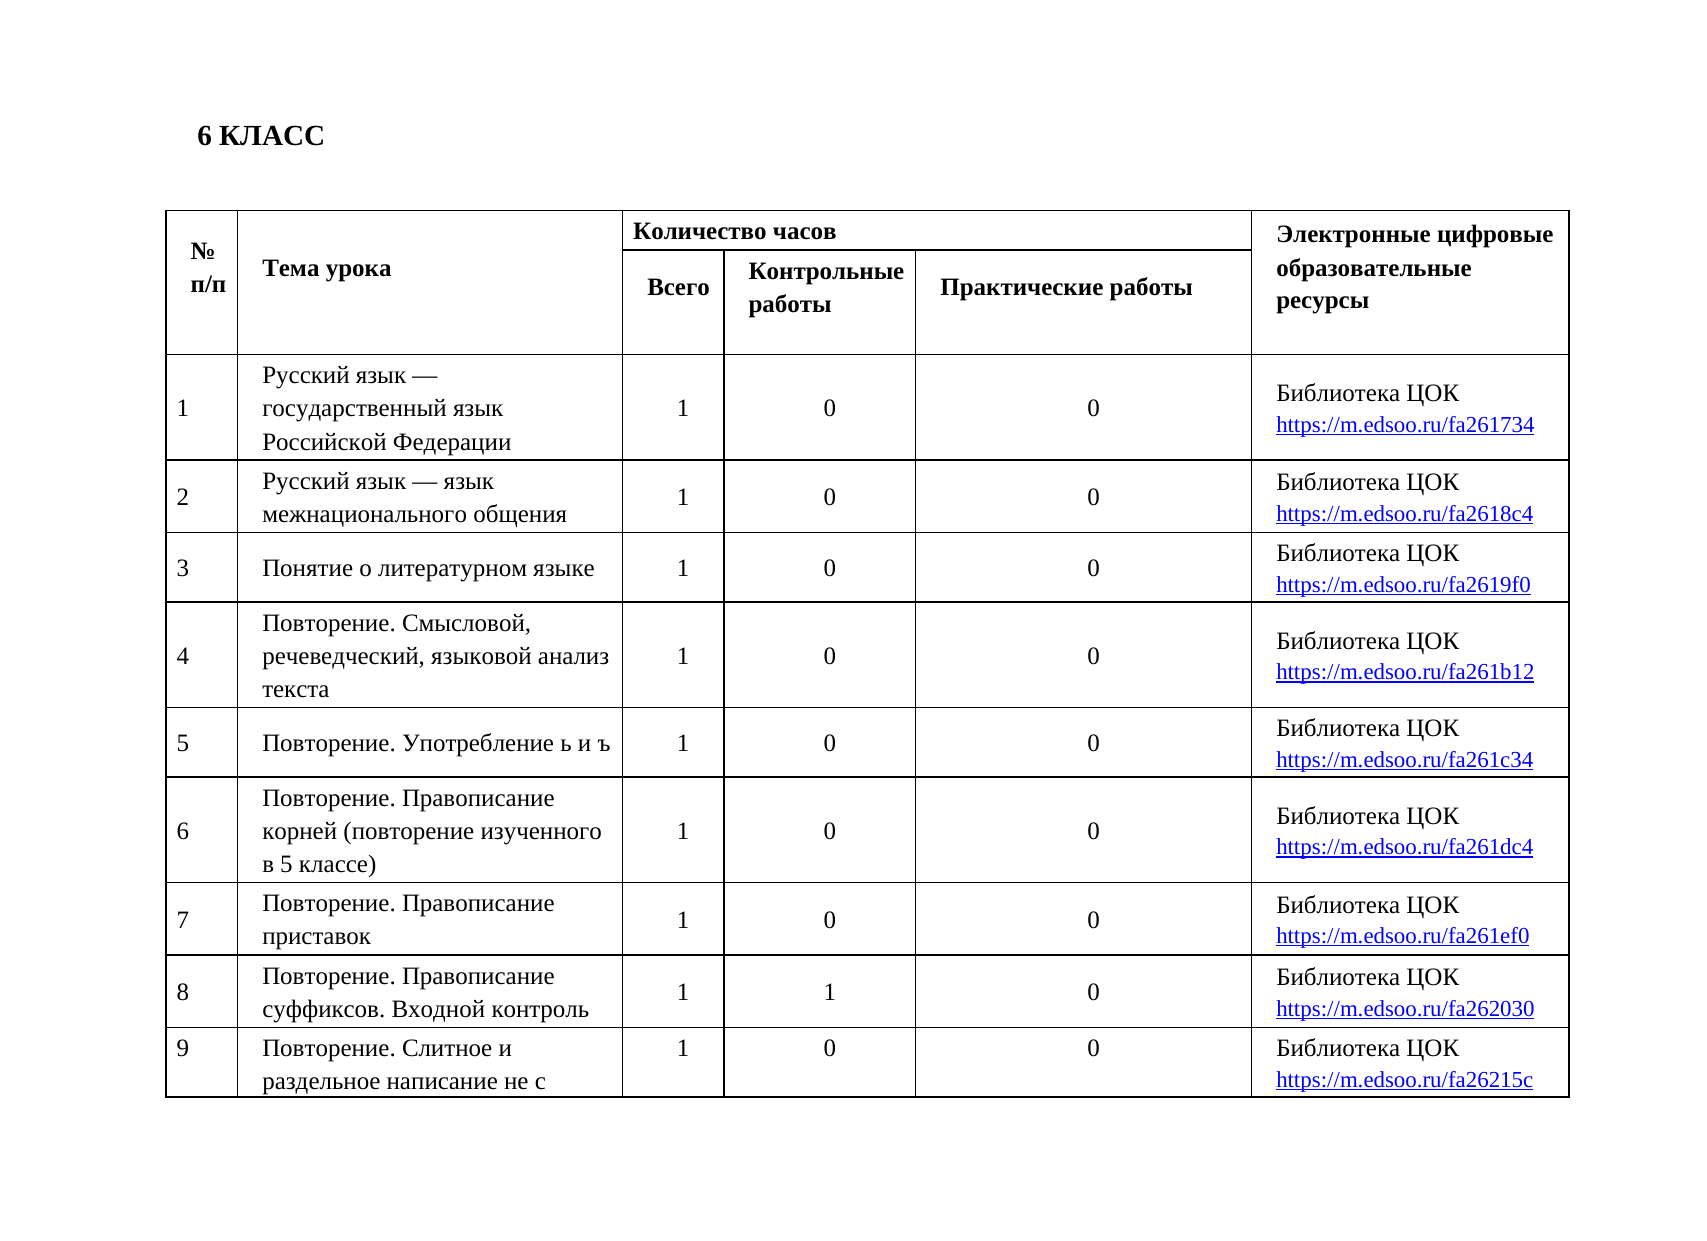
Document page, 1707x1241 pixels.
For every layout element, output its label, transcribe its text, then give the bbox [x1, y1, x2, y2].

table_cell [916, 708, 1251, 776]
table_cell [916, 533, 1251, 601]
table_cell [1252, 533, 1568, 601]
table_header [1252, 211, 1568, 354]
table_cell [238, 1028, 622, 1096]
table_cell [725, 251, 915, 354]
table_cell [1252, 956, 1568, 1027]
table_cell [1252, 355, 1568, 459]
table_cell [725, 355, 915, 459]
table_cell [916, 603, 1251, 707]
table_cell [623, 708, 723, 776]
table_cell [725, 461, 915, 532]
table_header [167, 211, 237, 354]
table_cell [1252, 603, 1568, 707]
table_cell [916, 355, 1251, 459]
text 6 КЛАСС [190, 118, 1618, 152]
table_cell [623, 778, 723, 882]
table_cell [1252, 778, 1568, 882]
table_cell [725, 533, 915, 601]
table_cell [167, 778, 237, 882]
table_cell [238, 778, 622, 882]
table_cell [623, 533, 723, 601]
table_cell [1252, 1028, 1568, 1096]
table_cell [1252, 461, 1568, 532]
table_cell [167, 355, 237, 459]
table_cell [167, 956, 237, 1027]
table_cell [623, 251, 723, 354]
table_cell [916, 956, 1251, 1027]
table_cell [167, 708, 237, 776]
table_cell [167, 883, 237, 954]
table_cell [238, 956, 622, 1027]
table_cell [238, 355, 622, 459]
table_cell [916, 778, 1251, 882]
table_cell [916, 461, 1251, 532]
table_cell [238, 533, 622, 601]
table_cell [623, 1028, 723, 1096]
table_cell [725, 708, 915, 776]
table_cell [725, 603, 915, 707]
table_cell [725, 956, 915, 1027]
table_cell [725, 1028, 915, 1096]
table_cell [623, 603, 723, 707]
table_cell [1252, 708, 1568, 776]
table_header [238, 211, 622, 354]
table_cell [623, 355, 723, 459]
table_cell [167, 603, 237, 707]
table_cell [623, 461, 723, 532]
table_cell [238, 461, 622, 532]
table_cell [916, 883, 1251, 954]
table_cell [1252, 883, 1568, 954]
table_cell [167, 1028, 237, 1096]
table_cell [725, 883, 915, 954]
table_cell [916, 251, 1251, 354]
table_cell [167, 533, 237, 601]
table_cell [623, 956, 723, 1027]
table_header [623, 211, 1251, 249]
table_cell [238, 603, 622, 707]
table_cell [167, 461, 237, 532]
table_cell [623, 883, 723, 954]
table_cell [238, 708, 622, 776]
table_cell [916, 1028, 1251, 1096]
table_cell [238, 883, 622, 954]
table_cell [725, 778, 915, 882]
